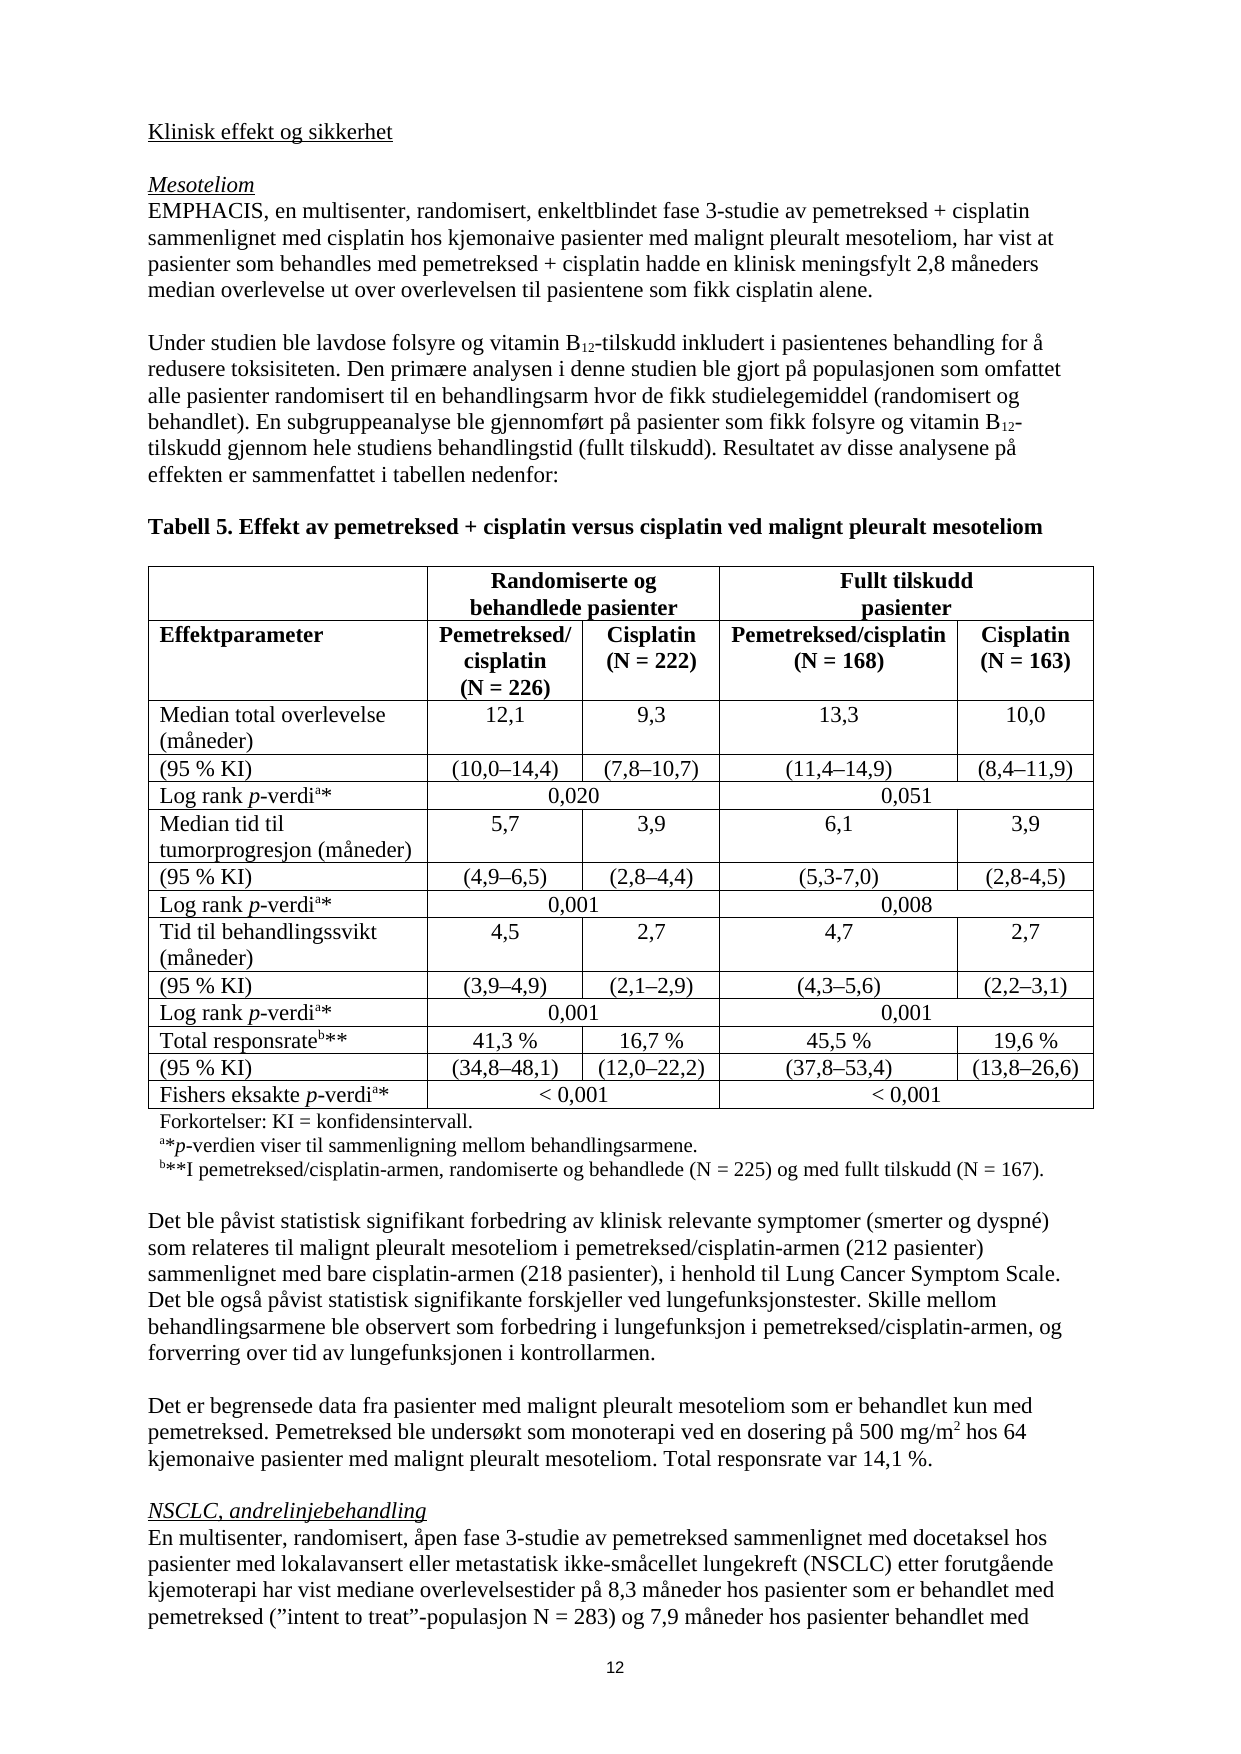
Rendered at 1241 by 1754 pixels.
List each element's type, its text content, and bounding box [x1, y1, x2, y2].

table_cell 0,051 [720, 782, 1093, 808]
table_cell 41,3 % [428, 1027, 582, 1053]
table_cell 6,1 [720, 810, 957, 862]
text EMPHACIS, en multisenter, randomisert, enkeltblindet fase 3-studie av pemetreksed + cisplatin sammenlignet med cisplatin hos kjemonaive pasienter med malignt pleuralt mesoteliom, har vist at pasienter som behandles med pemetreksed + cisplatin hadde en klinisk meningsfylt 2,8 måneders median overlevelse ut over overlevelsen til pasientene som fikk cisplatin alene. [148, 197, 1093, 303]
table_cell (2,1–2,9) [583, 972, 719, 998]
text Klinisk effekt og sikkerhet [148, 118, 1093, 144]
table_cell (95 % KI) [149, 972, 427, 998]
table_cell (10,0–14,4) [428, 755, 582, 781]
table_cell 4,7 [720, 918, 957, 971]
table_cell Pemetreksed/ cisplatin (N = 226) [428, 621, 582, 700]
table_cell 16,7 % [583, 1027, 719, 1053]
table_cell (95 % KI) [149, 755, 427, 781]
table_cell (95 % KI) [149, 863, 427, 890]
table_cell Effektparameter [149, 621, 427, 700]
table_cell 9,3 [583, 701, 719, 754]
table_cell (2,2–3,1) [958, 972, 1093, 998]
table_cell (3,9–4,9) [428, 972, 582, 998]
table_cell (11,4–14,9) [720, 755, 957, 781]
text NSCLC, andrelinjebehandling [148, 1497, 1093, 1524]
table_cell 45,5 % [720, 1027, 957, 1053]
table_cell 0,008 [720, 891, 1093, 917]
table_cell 4,5 [428, 918, 582, 971]
table_cell 3,9 [583, 810, 719, 862]
table_cell (7,8–10,7) [583, 755, 719, 781]
table_cell (95 % KI) [149, 1054, 427, 1080]
table_cell Total responsrateb** [149, 1027, 427, 1053]
text Under studien ble lavdose folsyre og vitamin B12-tilskudd inkludert i pasientenes behandling for å redusere toksisiteten. Den primære analysen i denne studien ble gjort på populasjonen som omfattet alle pasienter randomisert til en behandlingsarm hvor de fikk studielegemiddel (randomisert og behandlet). En subgruppeanalyse ble gjennomført på pasienter som fikk folsyre og vitamin B12-tilskudd gjennom hele studiens behandlingstid (fullt tilskudd). Resultatet av disse analysene på effekten er sammenfattet i tabellen nedenfor: [148, 329, 1093, 487]
table_cell Cisplatin (N = 222) [583, 621, 719, 700]
table_cell Pemetreksed/cisplatin (N = 168) [720, 621, 957, 700]
table_cell 13,3 [720, 701, 957, 754]
table_cell (13,8–26,6) [958, 1054, 1093, 1080]
table_cell 2,7 [583, 918, 719, 971]
table_cell (2,8-4,5) [958, 863, 1093, 890]
table_cell 5,7 [428, 810, 582, 862]
table_cell Median tid til tumorprogresjon (måneder) [149, 810, 427, 862]
table_cell < 0,001 [720, 1081, 1093, 1108]
table_cell (37,8–53,4) [720, 1054, 957, 1080]
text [148, 1524, 1093, 1629]
table_cell 19,6 % [958, 1027, 1093, 1053]
text Det ble påvist statistisk signifikant forbedring av klinisk relevante symptomer (smerter og dyspné) som relateres til malignt pleuralt mesoteliom i pemetreksed/cisplatin-armen (212 pasienter) sammenlignet med bare cisplatin-armen (218 pasienter), i henhold til Lung Cancer Symptom Scale. Det ble også påvist statistisk signifikante forskjeller ved lungefunksjonstester. Skille mellom behandlingsarmene ble observert som forbedring i lungefunksjon i pemetreksed/cisplatin-armen, og forverring over tid av lungefunksjonen i kontrollarmen. [148, 1207, 1093, 1366]
table_cell (12,0–22,2) [583, 1054, 719, 1080]
table_cell (8,4–11,9) [958, 755, 1093, 781]
table_cell Fishers eksakte p-verdia* [149, 1081, 427, 1108]
table_cell 0,001 [720, 999, 1093, 1026]
table_cell Tid til behandlingssvikt (måneder) [149, 918, 427, 971]
text Det er begrensede data fra pasienter med malignt pleuralt mesoteliom som er behandlet kun med pemetreksed. Pemetreksed ble undersøkt som monoterapi ved en dosering på 500 mg/m2 hos 64 kjemonaive pasienter med malignt pleuralt mesoteliom. Total responsrate var 14,1 %. [148, 1392, 1093, 1471]
table_cell (2,8–4,4) [583, 863, 719, 890]
text Mesoteliom [148, 171, 1093, 197]
table_cell Log rank p-verdia* [149, 999, 427, 1026]
table_cell < 0,001 [428, 1081, 719, 1108]
table_cell 12,1 [428, 701, 582, 754]
table_header Fullt tilskudd pasienter [720, 567, 1093, 620]
table_cell 0,001 [428, 999, 719, 1026]
text Tabell 5. Effekt av pemetreksed + cisplatin versus cisplatin ved malignt pleuralt mesoteliom [148, 513, 1093, 540]
table_cell Forkortelser: KI = konfidensintervall. a*p-verdien viser til sammenligning mellom behandlingsarmene. b**I pemetreksed/cisplatin-armen, randomiserte og behandlede (N = 225) og med fullt tilskudd (N = 167). [148, 1109, 1093, 1181]
table_cell 10,0 [958, 701, 1093, 754]
table_header Randomiserte og behandlede pasienter [428, 567, 719, 620]
table_header [149, 567, 427, 620]
table_cell (5,3-7,0) [720, 863, 957, 890]
table_cell Log rank p-verdia* [149, 891, 427, 917]
table_cell Log rank p-verdia* [149, 782, 427, 808]
table_cell Median total overlevelse (måneder) [149, 701, 427, 754]
table_cell (34,8–48,1) [428, 1054, 582, 1080]
table_cell Cisplatin (N = 163) [958, 621, 1093, 700]
table_cell (4,3–5,6) [720, 972, 957, 998]
table_cell 0,001 [428, 891, 719, 917]
table_cell 3,9 [958, 810, 1093, 862]
table_cell 0,020 [428, 782, 719, 808]
table_cell 2,7 [958, 918, 1093, 971]
table_cell (4,9–6,5) [428, 863, 582, 890]
